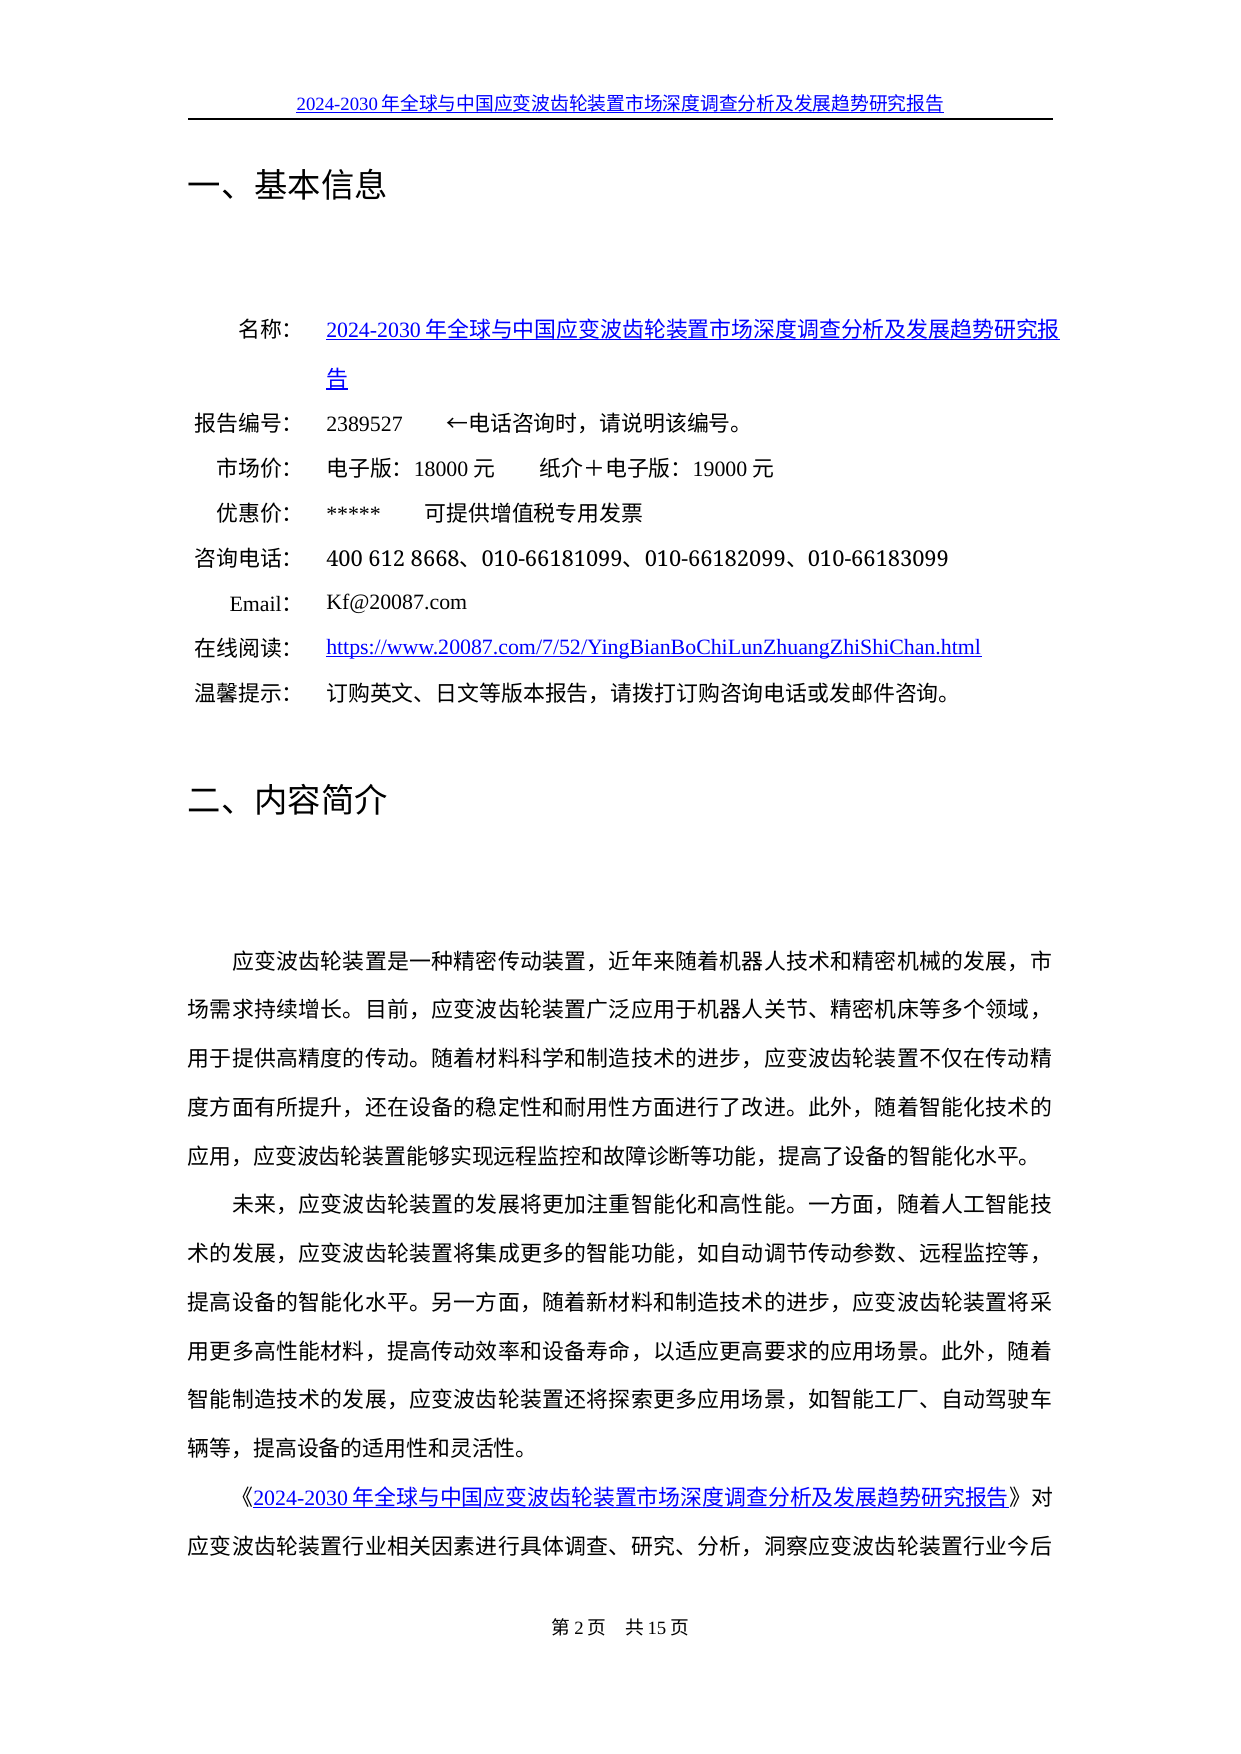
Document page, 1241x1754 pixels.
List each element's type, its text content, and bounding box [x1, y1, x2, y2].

table_cell Kf@20087.com [315, 585, 1073, 630]
table_cell 温馨提示： [167, 675, 315, 720]
table_header 名称： [167, 312, 315, 405]
table_cell 市场价： [167, 450, 315, 495]
title 二、内容简介 [187, 766, 1053, 831]
table_cell 400 612 8668、010-66181099、010-66182099、010-66183099 [315, 540, 1073, 585]
table_cell 在线阅读： [167, 630, 315, 675]
table_cell 咨询电话： [167, 540, 315, 585]
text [187, 943, 1053, 1561]
table_cell 订购英文、日文等版本报告，请拨打订购咨询电话或发邮件咨询。 [315, 675, 1073, 720]
table_cell 报告编号： [167, 405, 315, 450]
table_cell 2389527 ←电话咨询时，请说明该编号。 [315, 405, 1073, 450]
table_header 2024-2030年全球与中国应变波齿轮装置市场深度调查分析及发展趋势研究报告 [315, 312, 1073, 405]
table_cell ***** 可提供增值税专用发票 [315, 495, 1073, 540]
table_cell 电子版：18000 元 纸介＋电子版：19000 元 [315, 450, 1073, 495]
title 一、基本信息 [187, 150, 1053, 215]
table_cell [315, 630, 1073, 675]
table_cell Email： [167, 585, 315, 630]
table_cell 优惠价： [167, 495, 315, 540]
